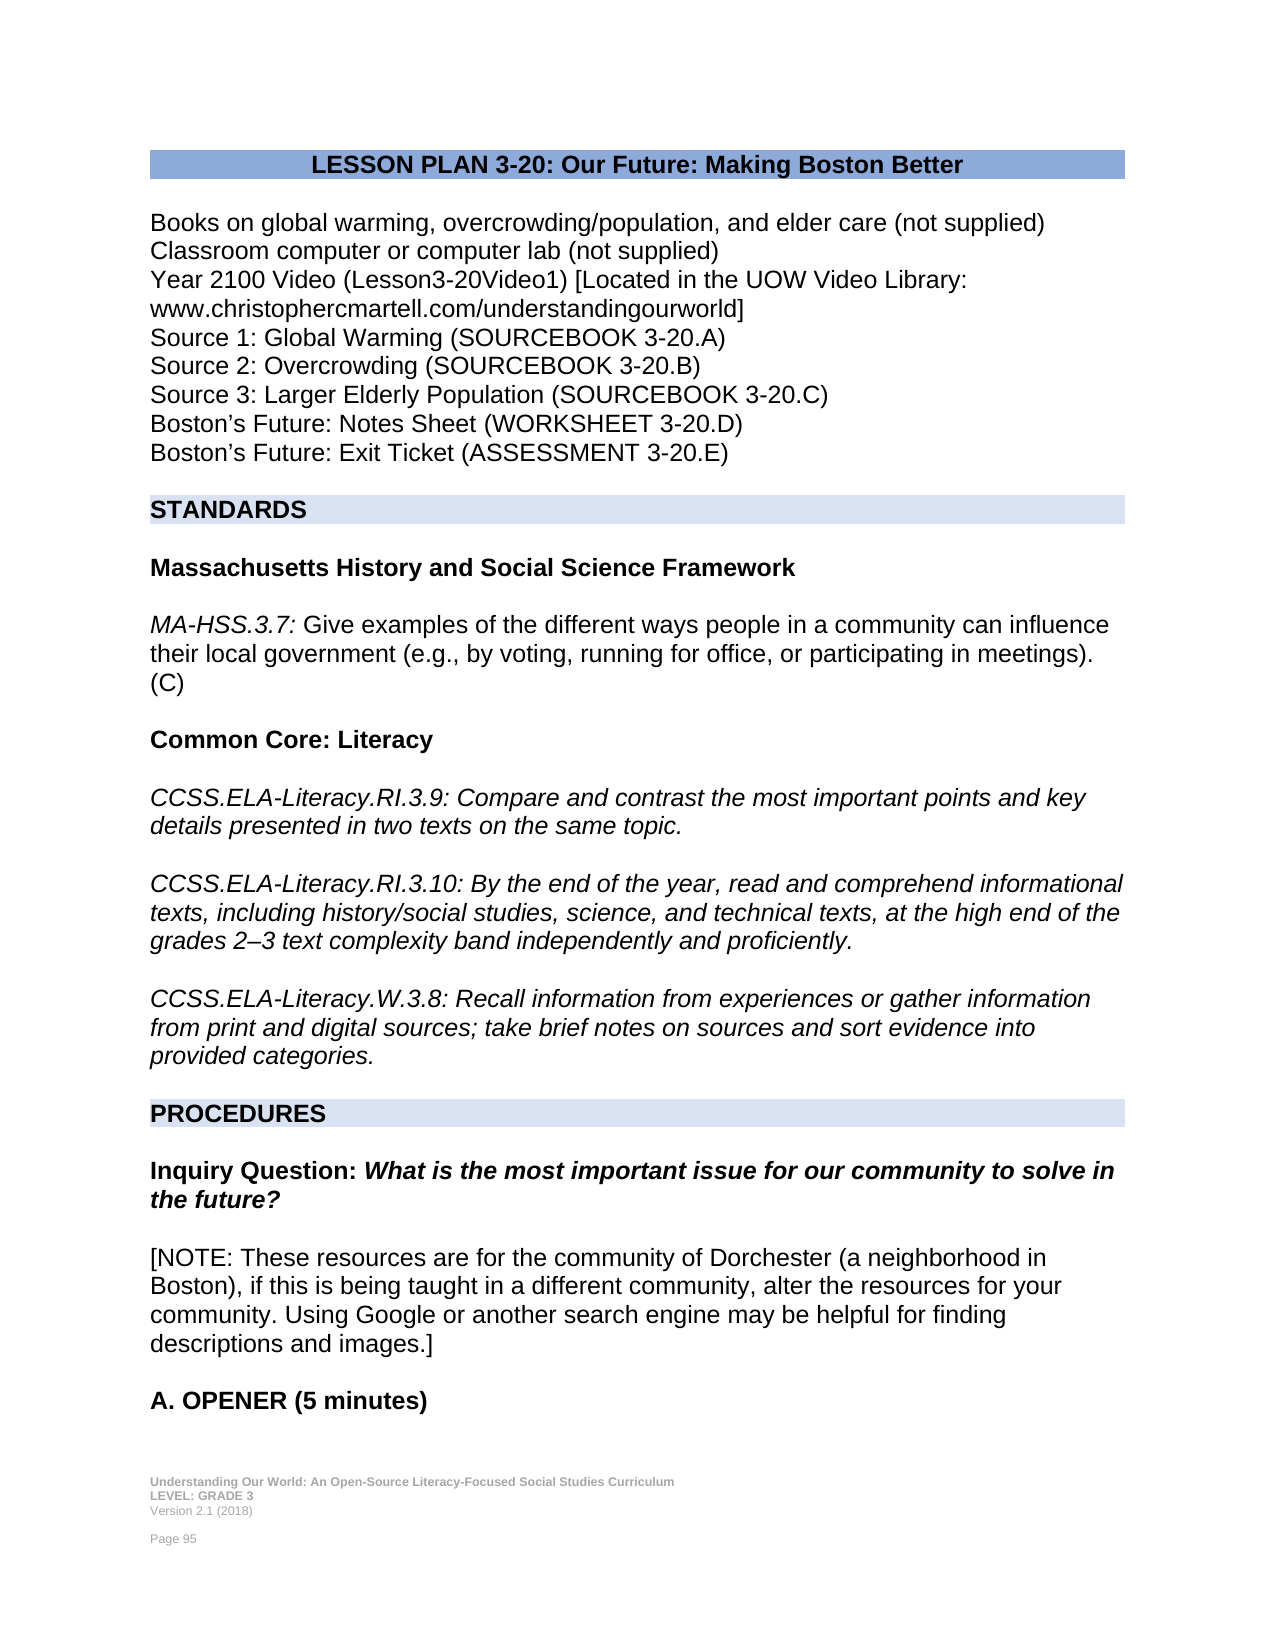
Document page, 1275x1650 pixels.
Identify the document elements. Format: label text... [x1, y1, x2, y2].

text [NOTE: These resources are for the community of Dorchester (a neighborhood in Boston), if this is being taught in a different community, alter the resources for your community. Using Google or another search engine may be helpful for finding descriptions and images.] [150, 1242, 1125, 1357]
text Boston’s Future: Exit Ticket (ASSESSMENT 3-20.E) [150, 437, 1125, 466]
text Books on global warming, overcrowding/population, and elder care (not supplied) [150, 207, 1125, 236]
text CCSS.ELA-Literacy.RI.3.10: By the end of the year, read and comprehend informational texts, including history/social studies, science, and technical texts, at the high end of the grades 2–3 text complexity band independently and proficiently. [150, 869, 1125, 955]
text Massachusetts History and Social Science Framework [150, 552, 1125, 581]
text Source 2: Overcrowding (SOURCEBOOK 3-20.B) [150, 351, 1125, 380]
text MA-HSS.3.7: Give examples of the different ways people in a community can influence their local government (e.g., by voting, running for office, or participating in meetings). (C) [150, 610, 1125, 696]
text A. OPENER (5 minutes) [150, 1386, 1125, 1415]
text Boston’s Future: Notes Sheet (WORKSHEET 3-20.D) [150, 409, 1125, 437]
text PROCEDURES [150, 1099, 1125, 1127]
text Source 1: Global Warming (SOURCEBOOK 3-20.A) [150, 322, 1125, 351]
text Inquiry Question: What is the most important issue for our community to solve in the future? [150, 1156, 1125, 1214]
text Common Core: Literacy [150, 725, 1125, 754]
text CCSS.ELA-Literacy.W.3.8: Recall information from experiences or gather information from print and digital sources; take brief notes on sources and sort evidence into provided categories. [150, 984, 1125, 1070]
text STANDARDS [150, 495, 1125, 524]
text LESSON PLAN 3-20: Our Future: Making Boston Better [150, 150, 1125, 179]
text Classroom computer or computer lab (not supplied) [150, 236, 1125, 265]
text CCSS.ELA-Literacy.RI.3.9: Compare and contrast the most important points and key details presented in two texts on the same topic. [150, 782, 1125, 840]
text Source 3: Larger Elderly Population (SOURCEBOOK 3-20.C) [150, 380, 1125, 409]
text Year 2100 Video (Lesson3-20Video1) [Located in the UOW Video Library: www.christophercmartell.com/understandingourworld] [150, 265, 1125, 322]
